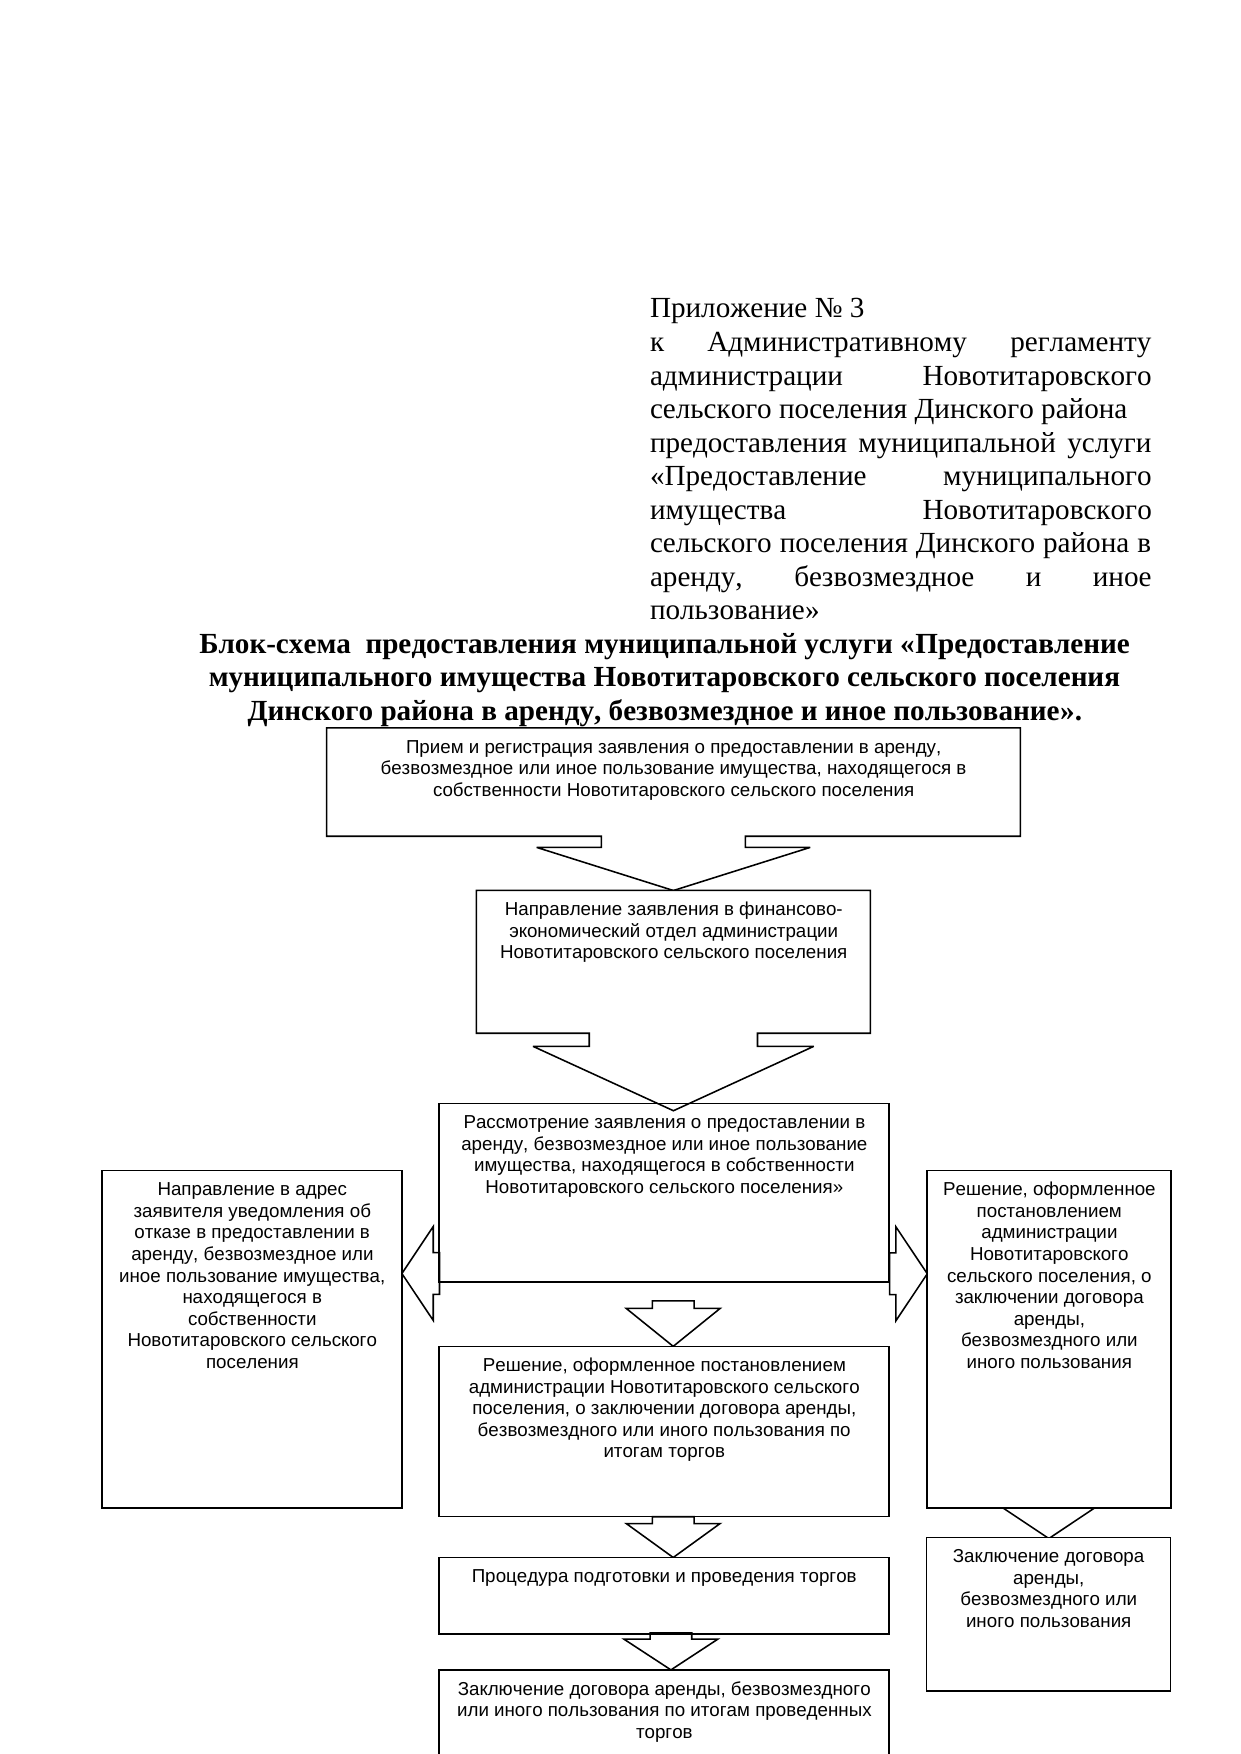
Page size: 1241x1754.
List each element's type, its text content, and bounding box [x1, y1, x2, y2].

text предоставления муниципальной услуги «Предоставление муниципального имущества Новотитаровского сельского поселения Динского района в аренду, безвозмездное и иное пользование» [650, 425, 1152, 626]
text к Административному регламенту администрации Новотитаровского сельского поселения Динского района [650, 324, 1152, 425]
text Приложение № 3 [650, 291, 1152, 324]
text Блок-схема предоставления муниципальной услуги «Предоставление муниципального имущества Новотитаровского сельского поселения Динского района в аренду, безвозмездное и иное пользование». [177, 626, 1152, 727]
